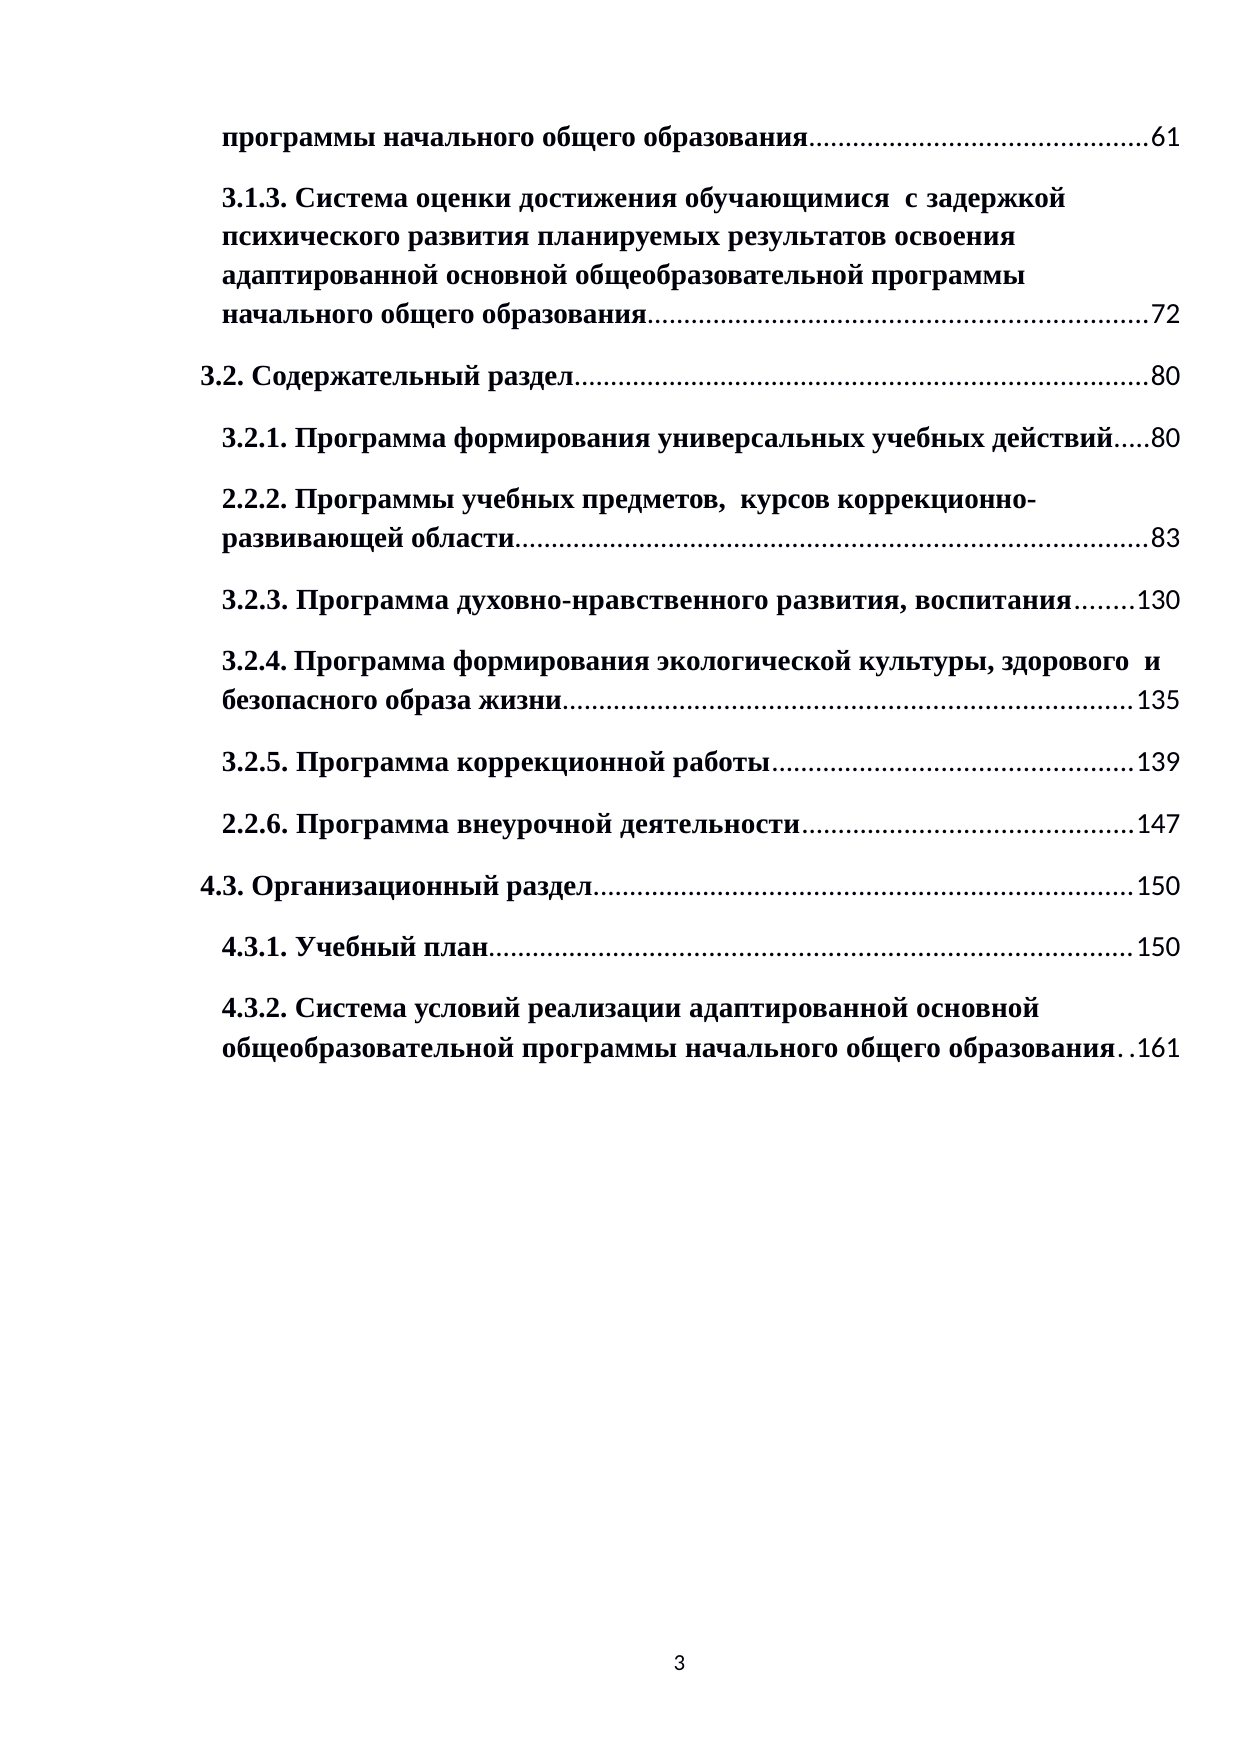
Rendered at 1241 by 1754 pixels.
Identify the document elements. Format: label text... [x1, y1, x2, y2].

text 3.2.5. Программа коррекционной работы 139 [222, 743, 1181, 779]
text 2.2.2. Программы учебных предметов, курсов коррекционно-развивающей области 83 [222, 481, 1181, 555]
text 3.2. Содержательный раздел 80 [200, 357, 1181, 393]
text 4.3.2. Система условий реализации адаптированной основной общеобразовательной программы начального общего образования 161 [222, 990, 1181, 1064]
text 4.3.1. Учебный план 150 [222, 928, 1181, 964]
text 2.2.6. Программа внеурочной деятельности 147 [222, 805, 1181, 841]
text 4.3. Организационный раздел 150 [200, 867, 1181, 902]
text 3.2.1. Программа формирования универсальных учебных действий 80 [222, 419, 1181, 455]
text 3.2.3. Программа духовно-нравственного развития, воспитания 130 [222, 581, 1181, 617]
text 3.1.3. Система оценки достижения обучающимися с задержкой психического развития планируемых результатов освоения адаптированной основной общеобразовательной программы начального общего образования 72 [222, 180, 1181, 331]
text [222, 118, 1181, 154]
text 3.2.4. Программа формирования экологической культуры, здорового и безопасного образа жизни 135 [222, 643, 1181, 717]
